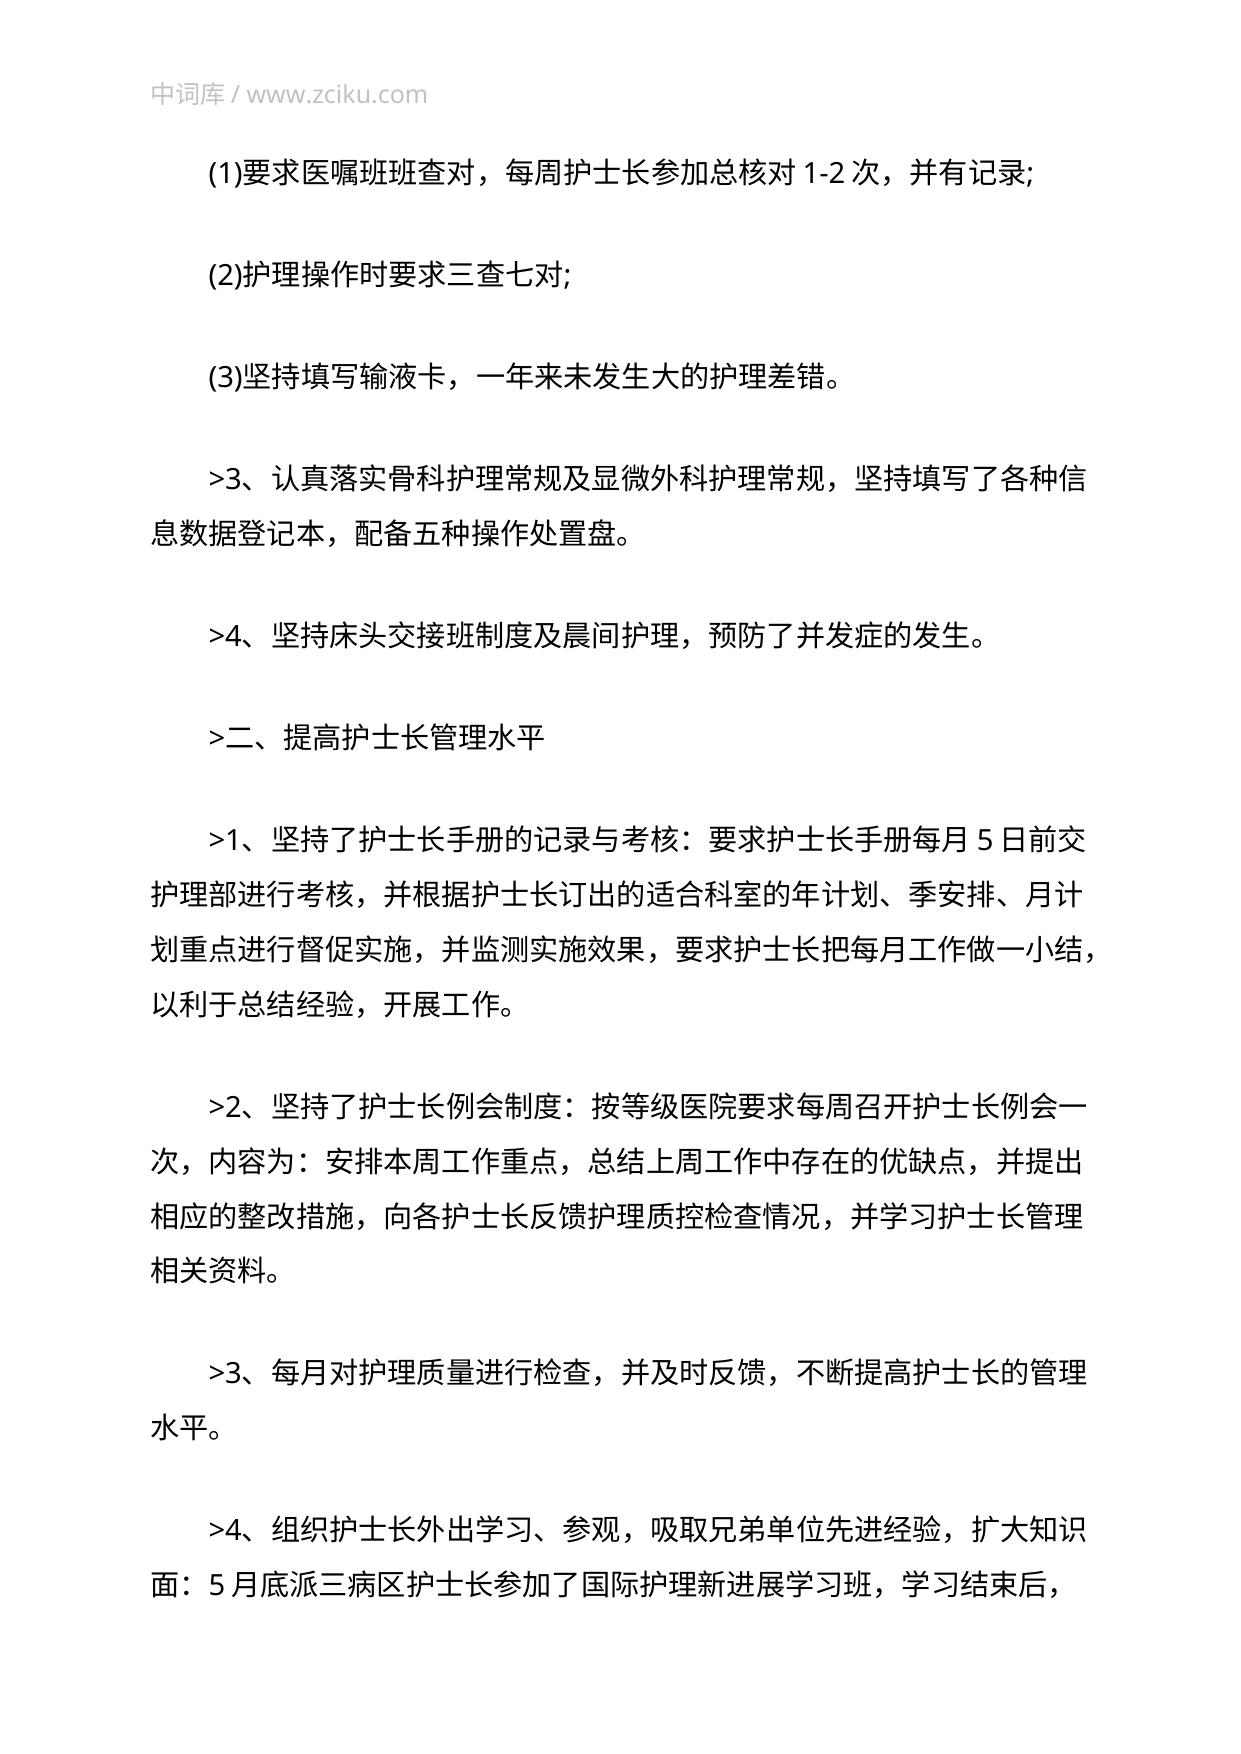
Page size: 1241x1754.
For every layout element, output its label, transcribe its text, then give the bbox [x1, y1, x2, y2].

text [150, 1507, 1090, 1604]
text >2、坚持了护士长例会制度：按等级医院要求每周召开护士长例会一次，内容为：安排本周工作重点，总结上周工作中存在的优缺点，并提出相应的整改措施，向各护士长反馈护理质控检查情况，并学习护士长管理相关资料。 [150, 1083, 1090, 1290]
text (2)护理操作时要求三查七对; [150, 252, 1090, 294]
text (3)坚持填写输液卡，一年来未发生大的护理差错。 [150, 354, 1090, 396]
text >3、认真落实骨科护理常规及显微外科护理常规，坚持填写了各种信息数据登记本，配备五种操作处置盘。 [150, 456, 1090, 553]
text (1)要求医嘱班班查对，每周护士长参加总核对1-2次，并有记录; [150, 150, 1090, 192]
text >3、每月对护理质量进行检查，并及时反馈，不断提高护士长的管理水平。 [150, 1350, 1090, 1447]
text >1、坚持了护士长手册的记录与考核：要求护士长手册每月5日前交护理部进行考核，并根据护士长订出的适合科室的年计划、季安排、月计划重点进行督促实施，并监测实施效果，要求护士长把每月工作做一小结，以利于总结经验，开展工作。 [150, 817, 1090, 1024]
text >二、提高护士长管理水平 [150, 715, 1090, 757]
text >4、坚持床头交接班制度及晨间护理，预防了并发症的发生。 [150, 613, 1090, 655]
